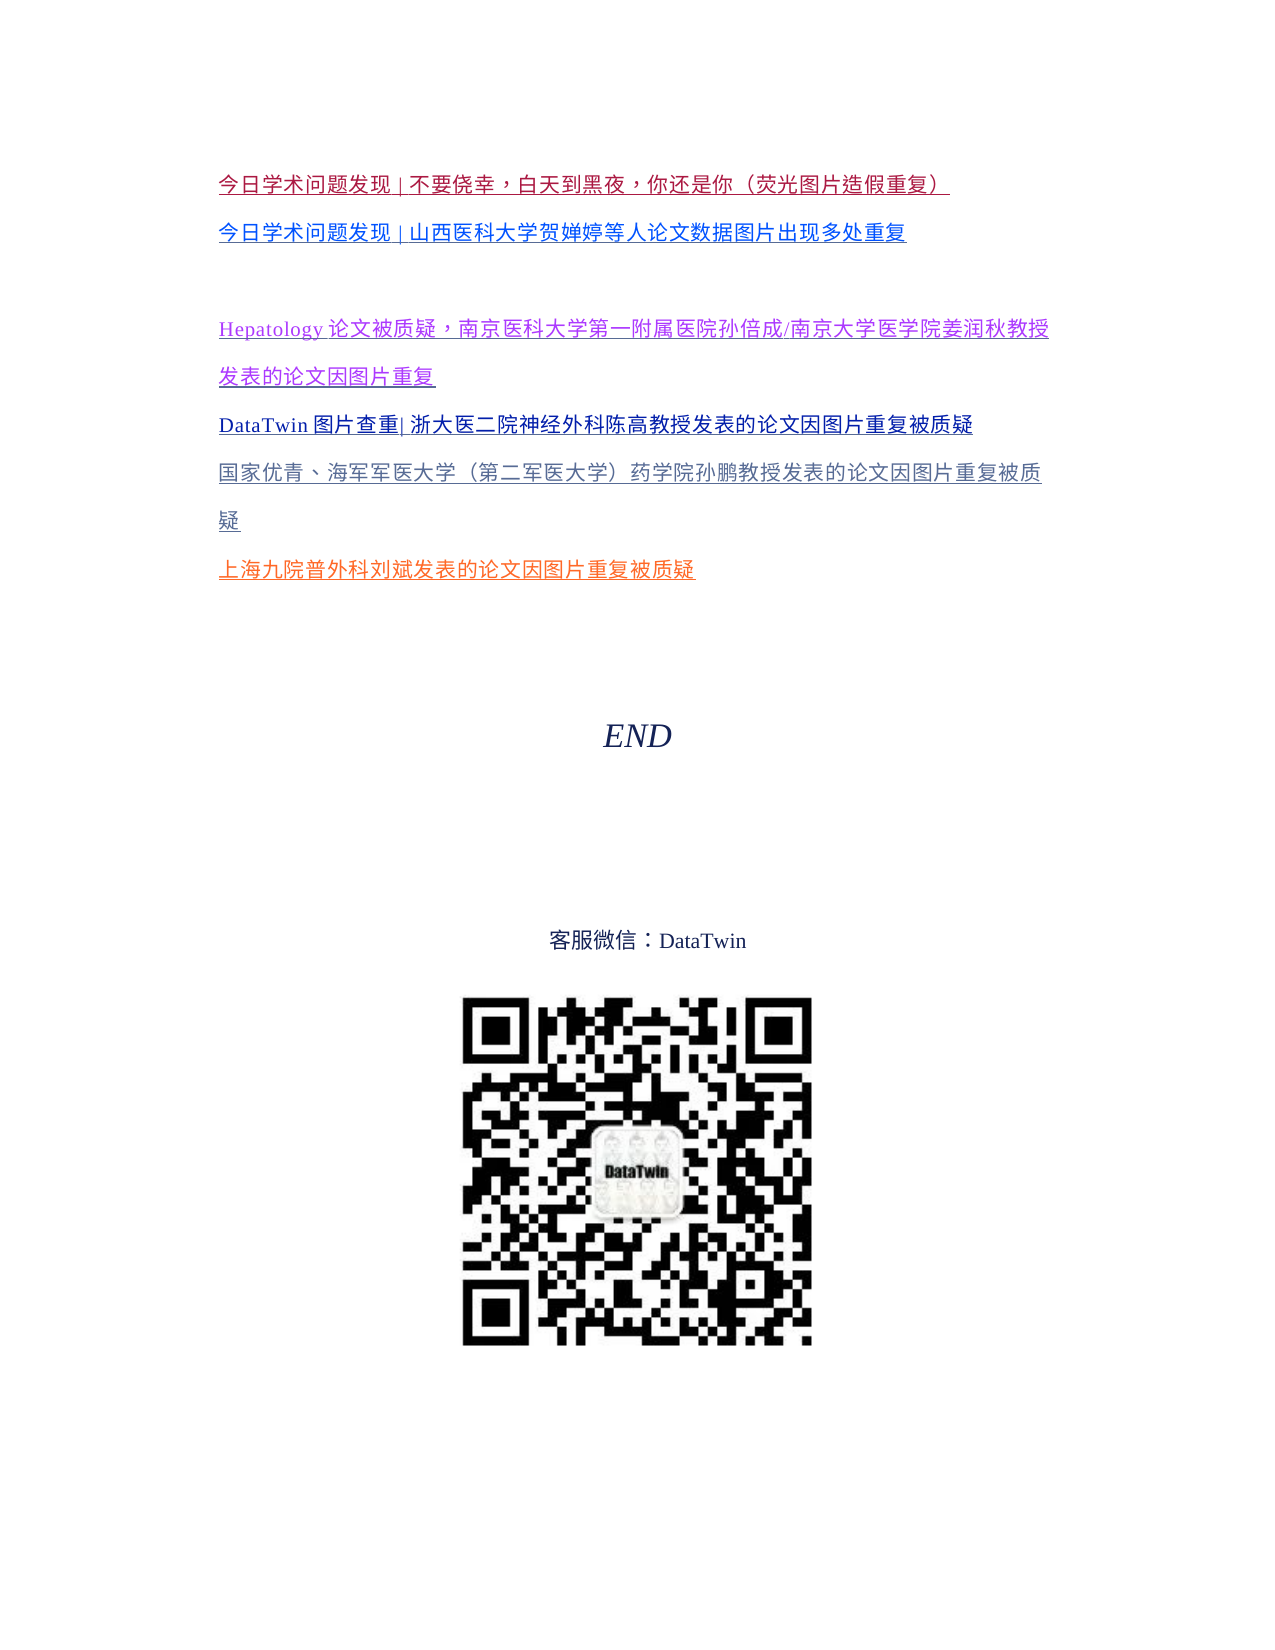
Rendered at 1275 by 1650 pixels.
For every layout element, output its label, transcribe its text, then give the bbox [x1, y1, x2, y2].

text 国家优青、海军军医大学（第二军医大学）药学院孙鹏教授发表的论文因图片重复被质疑 [219, 439, 1056, 535]
text 上海九院普外科刘斌发表的论文因图片重复被质疑 [219, 535, 1056, 583]
text 客服微信：DataTwin [219, 922, 1056, 955]
text 今日学术问题发现 | 山西医科大学贺婵婷等人论文数据图片出现多处重复 [219, 198, 1056, 246]
text END [223, 711, 1052, 755]
text Hepatology论文被质疑，南京医科大学第一附属医院孙倍成/南京大学医学院姜润秋教授发表的论文因图片重复 [219, 294, 1056, 391]
text DataTwin图片查重| 浙大医二院神经外科陈高教授发表的论文因图片重复被质疑 [219, 391, 1056, 439]
picture [436, 970, 839, 1374]
text 今日学术问题发现 | 不要侥幸，白天到黑夜，你还是你（荧光图片造假重复） [219, 150, 1056, 198]
